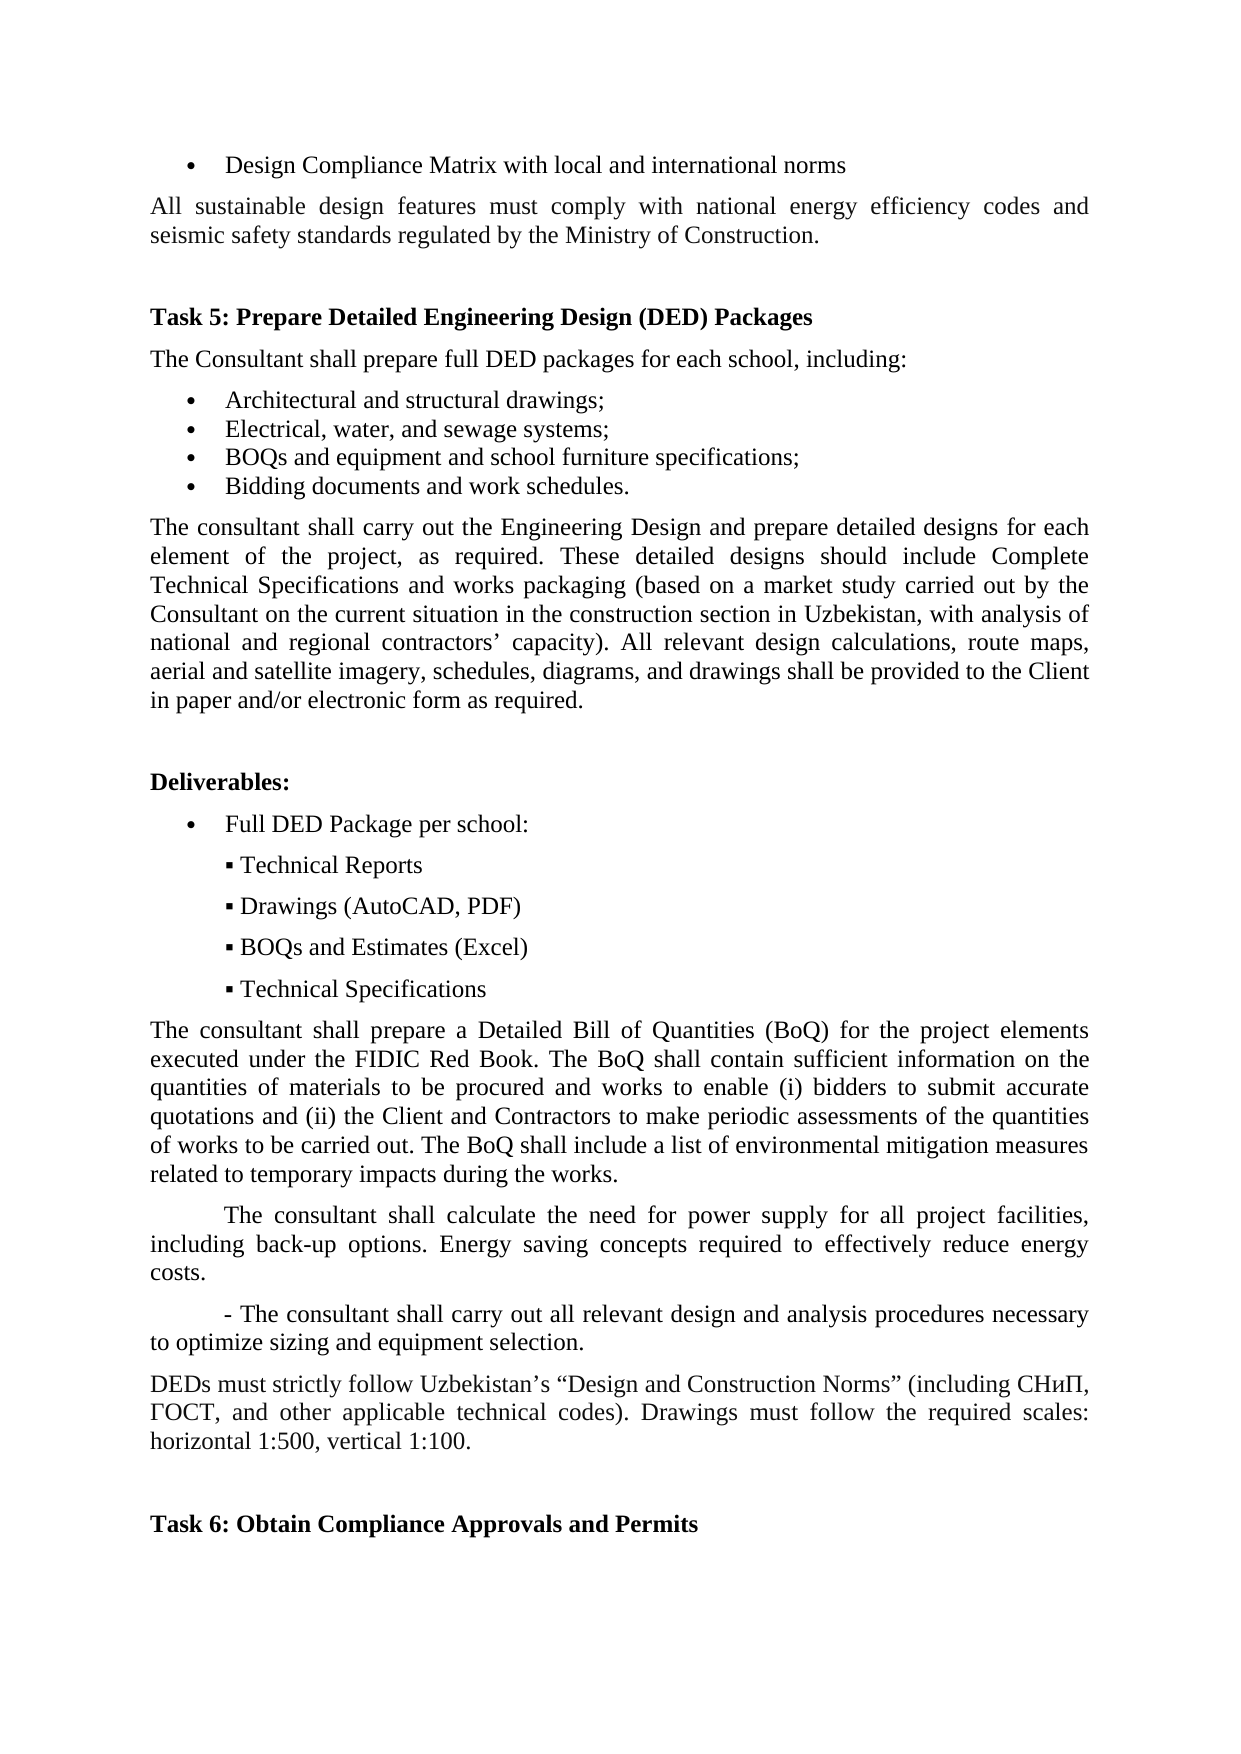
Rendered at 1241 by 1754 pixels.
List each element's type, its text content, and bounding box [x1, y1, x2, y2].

text The consultant shall carry out the Engineering Design and prepare detailed designs for each element of the project, as required. These detailed designs should include Complete Technical Specifications and works packaging (based on a market study carried out by the Consultant on the current situation in the construction section in Uzbekistan, with analysis of national and regional contractors’ capacity). All relevant design calculations, route maps, aerial and satellite imagery, schedules, diagrams, and drawings shall be provided to the Client in paper and/or electronic form as required. [150, 512, 1090, 714]
text The consultant shall calculate the need for power supply for all project facilities, including back-up options. Energy saving concepts required to effectively reduce energy costs. [150, 1200, 1090, 1286]
text ▪ Drawings (AutoCAD, PDF) [225, 891, 1090, 920]
text The Consultant shall prepare full DED packages for each school, including: [150, 344, 1090, 372]
text ▪ Technical Reports [225, 850, 1090, 879]
text DEDs must strictly follow Uzbekistan’s “Design and Construction Norms” (including СНиП, ГОСТ, and other applicable technical codes). Drawings must follow the required scales: horizontal 1:500, vertical 1:100. [150, 1369, 1090, 1455]
text The consultant shall prepare a Detailed Bill of Quantities (BoQ) for the project elements executed under the FIDIC Red Book. The BoQ shall contain sufficient information on the quantities of materials to be procured and works to enable (i) bidders to submit accurate quotations and (ii) the Client and Contractors to make periodic assessments of the quantities of works to be carried out. The BoQ shall include a list of environmental mitigation measures related to temporary impacts during the works. [150, 1015, 1090, 1187]
text All sustainable design features must comply with national energy efficiency codes and seismic safety standards regulated by the Ministry of Construction. [150, 191, 1090, 249]
text ▪ Technical Specifications [225, 974, 1090, 1002]
text ▪ BOQs and Estimates (Excel) [225, 932, 1090, 961]
list Design Compliance Matrix with local and international norms [187, 150, 1090, 179]
text - The consultant shall carry out all relevant design and analysis procedures necessary to optimize sizing and equipment selection. [150, 1299, 1090, 1356]
subtitle Task 5: Prepare Detailed Engineering Design (DED) Packages [150, 302, 1090, 331]
text Deliverables: [150, 767, 1090, 796]
list BOQs and equipment and school furniture specifications; [187, 442, 1090, 471]
list Architectural and structural drawings; [187, 385, 1090, 414]
list Bidding documents and work schedules. [187, 471, 1090, 500]
subtitle Task 6: Obtain Compliance Approvals and Permits [150, 1509, 1090, 1537]
list Electrical, water, and sewage systems; [187, 414, 1090, 442]
list Full DED Package per school: [187, 809, 1090, 837]
